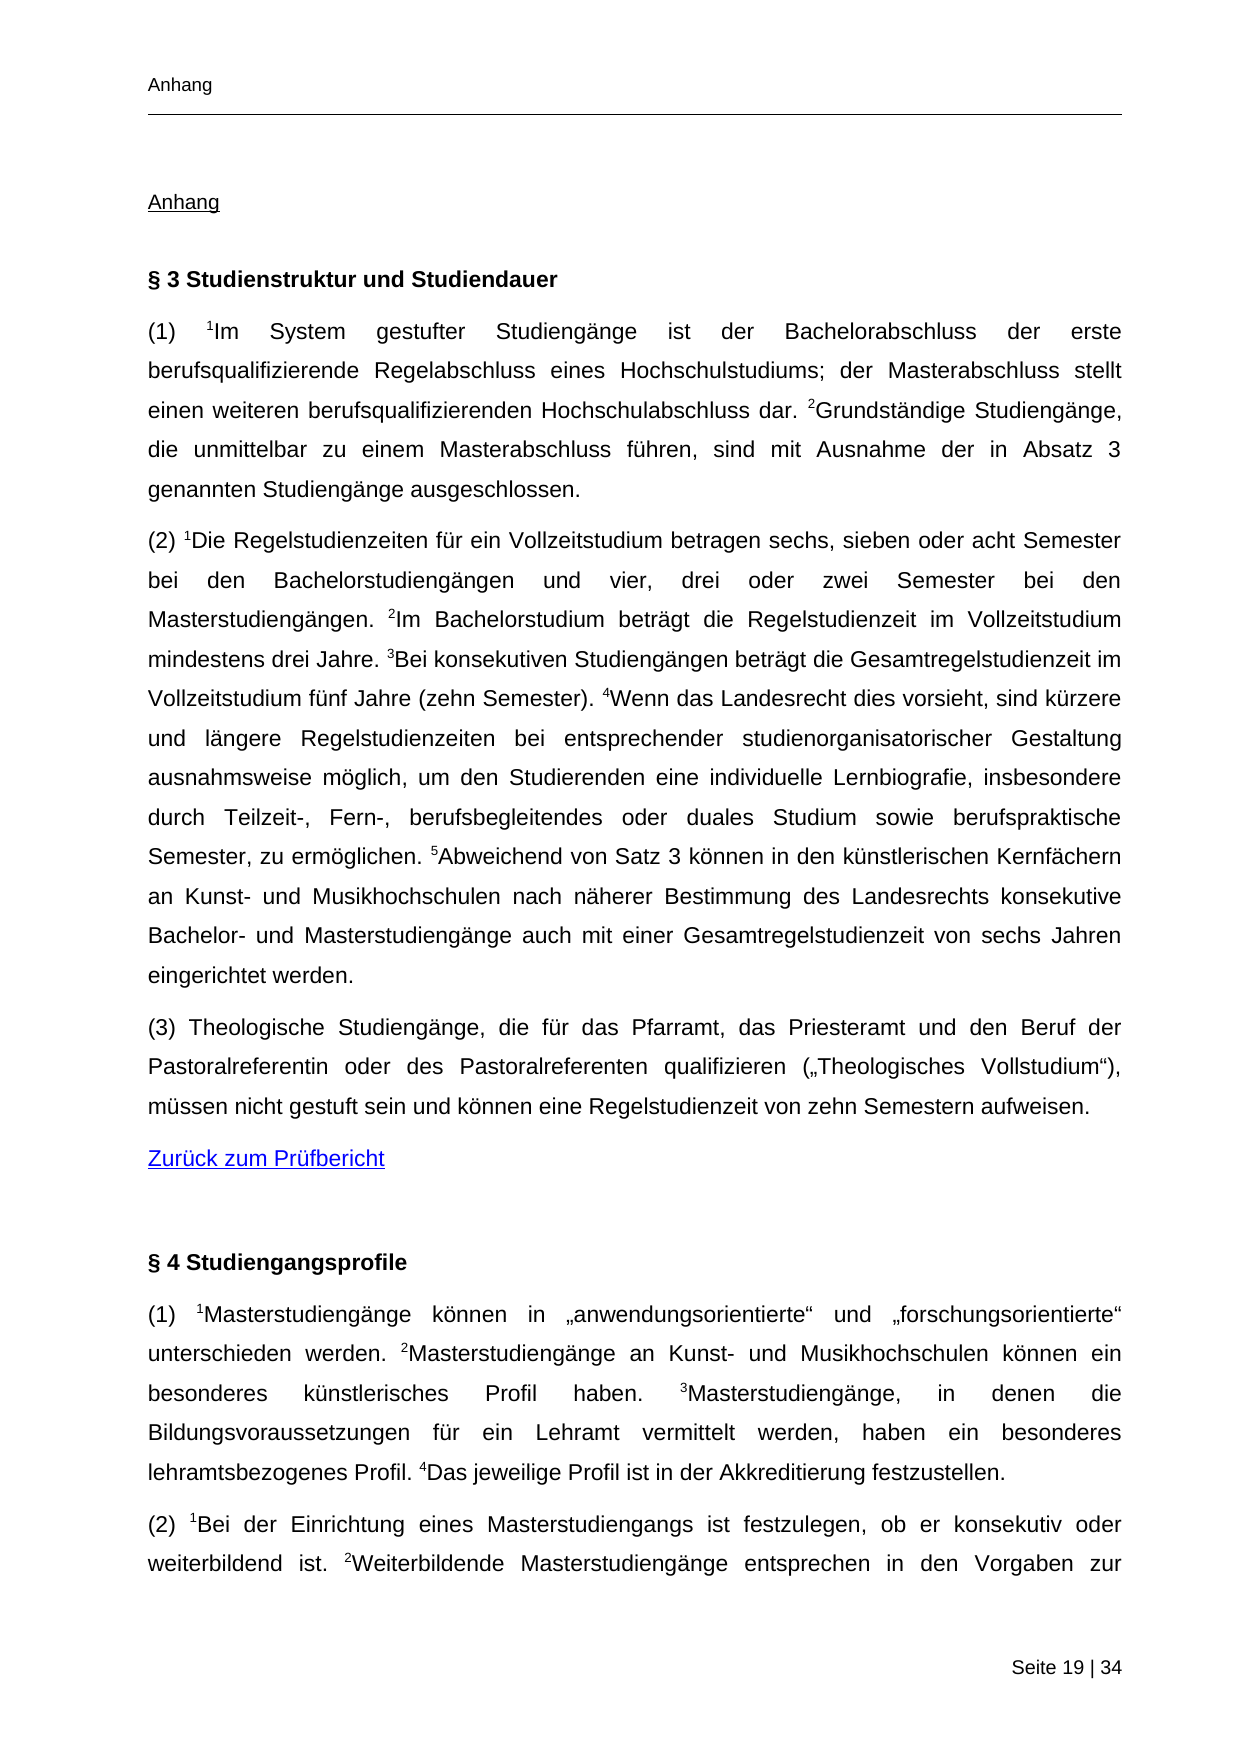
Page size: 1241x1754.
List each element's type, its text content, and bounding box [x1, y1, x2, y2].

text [148, 1511, 1122, 1576]
text § 3 Studienstruktur und Studiendauer [148, 266, 1122, 292]
text Anhang [148, 190, 1122, 214]
text Zurück zum Prüfbericht [148, 1145, 1122, 1171]
text § 4 Studiengangsprofile [148, 1249, 1122, 1275]
text (2) 1Die Regelstudienzeiten für ein Vollzeitstudium betragen sechs, sieben oder acht Semester bei den Bachelorstudiengängen und vier, drei oder zwei Semester bei den Masterstudiengängen. 2Im Bachelorstudium beträgt die Regelstudienzeit im Vollzeitstudium mindestens drei Jahre. 3Bei konsekutiven Studiengängen beträgt die Gesamtregelstudienzeit im Vollzeitstudium fünf Jahre (zehn Semester). 4Wenn das Landesrecht dies vorsieht, sind kürzere und längere Regelstudienzeiten bei entsprechender studienorganisatorischer Gestaltung ausnahmsweise möglich, um den Studierenden eine individuelle Lernbiografie, insbesondere durch Teilzeit-, Fern-, berufsbegleitendes oder duales Studium sowie berufspraktische Semester, zu ermöglichen. 5Abweichend von Satz 3 können in den künstlerischen Kernfächern an Kunst- und Musikhochschulen nach näherer Bestimmung des Landesrechts konsekutive Bachelor- und Masterstudiengänge auch mit einer Gesamtregelstudienzeit von sechs Jahren eingerichtet werden. [148, 527, 1122, 988]
text (1) 1Masterstudiengänge können in „anwendungsorientierte“ und „forschungsorientierte“ unterschieden werden. 2Masterstudiengänge an Kunst- und Musikhochschulen können ein besonderes künstlerisches Profil haben. 3Masterstudiengänge, in denen die Bildungsvoraussetzungen für ein Lehramt vermittelt werden, haben ein besonderes lehramtsbezogenes Profil. 4Das jeweilige Profil ist in der Akkreditierung festzustellen. [148, 1301, 1122, 1485]
text (3) Theologische Studiengänge, die für das Pfarramt, das Priesteramt und den Beruf der Pastoralreferentin oder des Pastoralreferenten qualifizieren („Theologisches Vollstudium“), müssen nicht gestuft sein und können eine Regelstudienzeit von zehn Semestern aufweisen. [148, 1014, 1122, 1119]
text (1) 1Im System gestufter Studiengänge ist der Bachelorabschluss der erste berufsqualifizierende Regelabschluss eines Hochschulstudiums; der Masterabschluss stellt einen weiteren berufsqualifizierenden Hochschulabschluss dar. 2Grundständige Studiengänge, die unmittelbar zu einem Masterabschluss führen, sind mit Ausnahme der in Absatz 3 genannten Studiengänge ausgeschlossen. [148, 318, 1122, 502]
